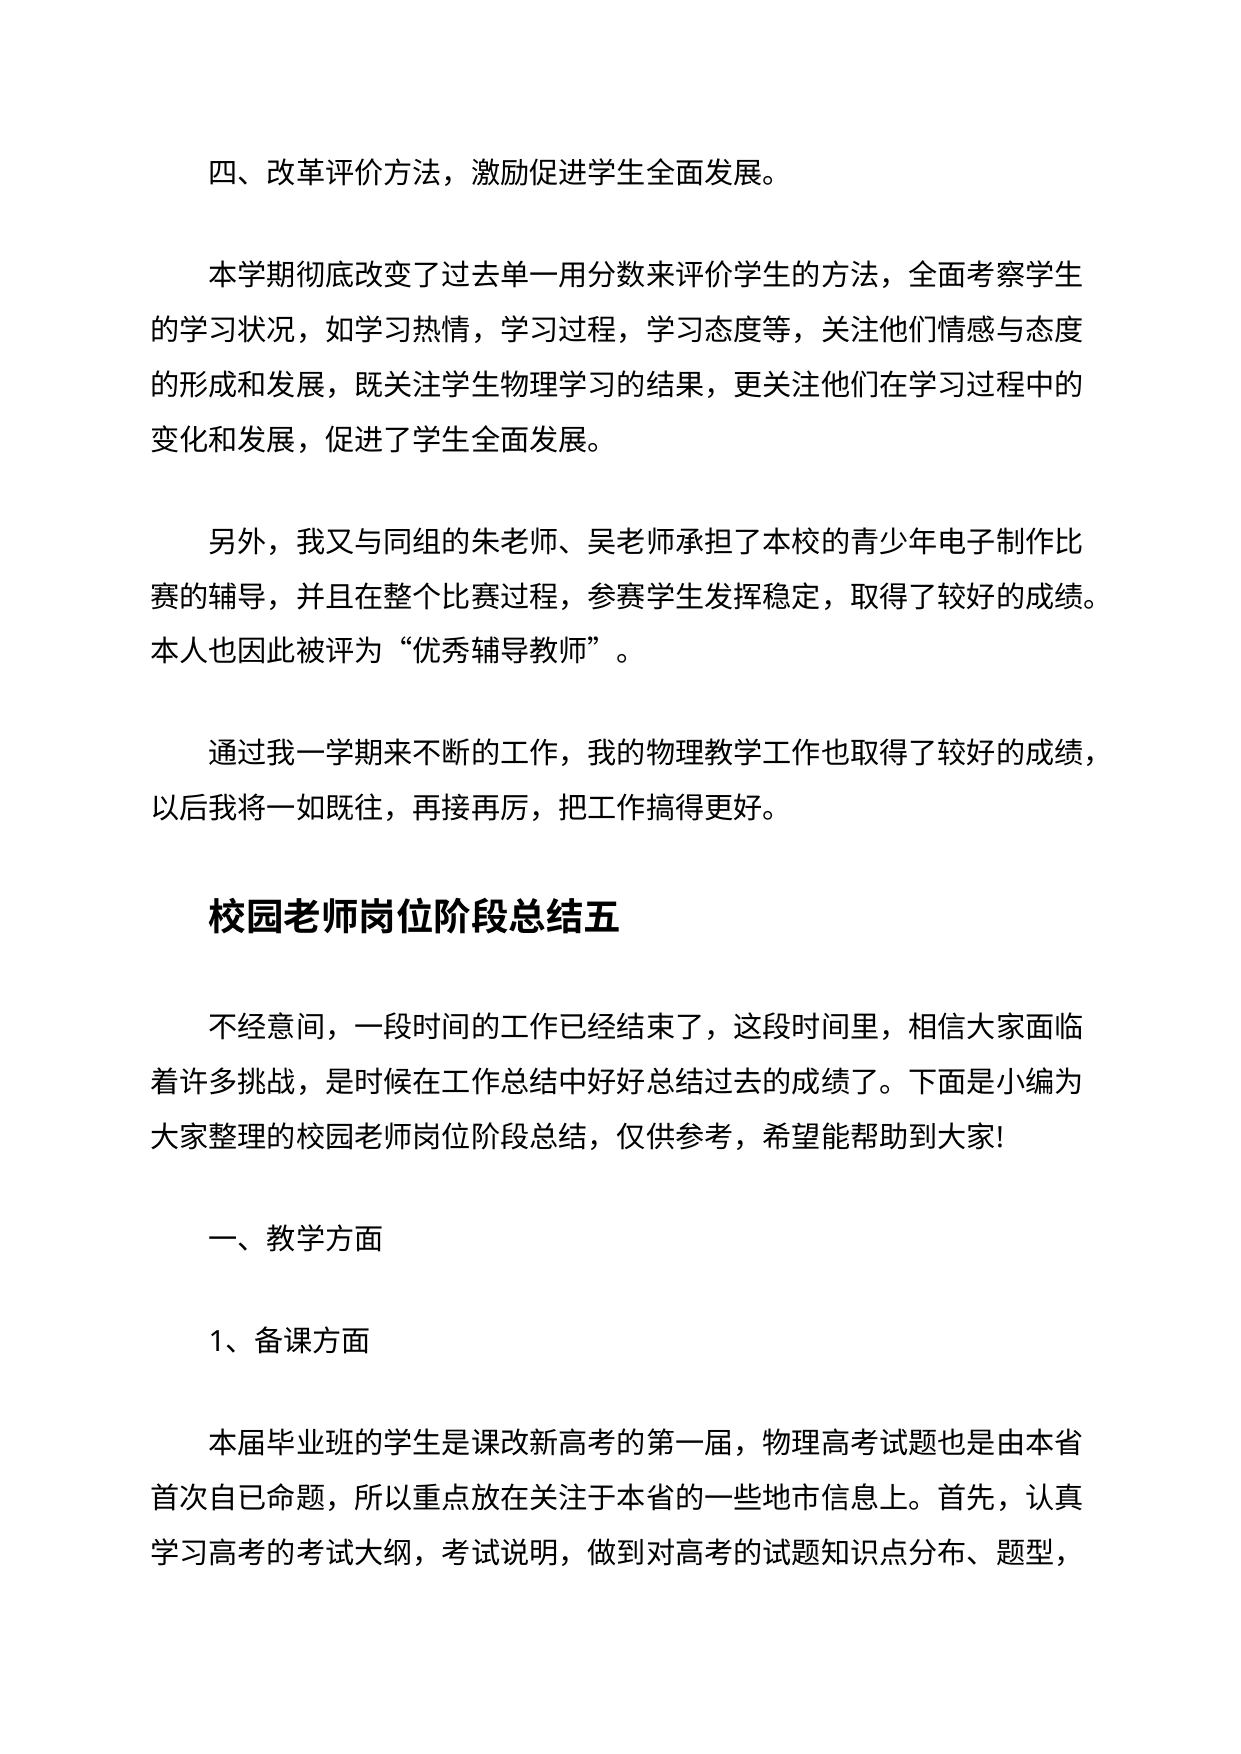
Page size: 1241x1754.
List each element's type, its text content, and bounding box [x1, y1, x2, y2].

text 一、教学方面 [150, 1216, 1090, 1258]
text 1、备课方面 [150, 1317, 1090, 1360]
text 校园老师岗位阶段总结五 [150, 886, 1090, 941]
text 本学期彻底改变了过去单一用分数来评价学生的方法，全面考察学生的学习状况，如学习热情，学习过程，学习态度等，关注他们情感与态度的形成和发展，既关注学生物理学习的结果，更关注他们在学习过程中的变化和发展，促进了学生全面发展。 [150, 252, 1090, 459]
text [150, 1419, 1090, 1571]
text 通过我一学期来不断的工作，我的物理教学工作也取得了较好的成绩，以后我将一如既往，再接再厉，把工作搞得更好。 [150, 730, 1090, 827]
text 另外，我又与同组的朱老师、吴老师承担了本校的青少年电子制作比赛的辅导，并且在整个比赛过程，参赛学生发挥稳定，取得了较好的成绩。本人也因此被评为“优秀辅导教师”。 [150, 518, 1090, 670]
text 不经意间，一段时间的工作已经结束了，这段时间里，相信大家面临着许多挑战，是时候在工作总结中好好总结过去的成绩了。下面是小编为大家整理的校园老师岗位阶段总结，仅供参考，希望能帮助到大家! [150, 1004, 1090, 1156]
text 四、改革评价方法，激励促进学生全面发展。 [150, 150, 1090, 192]
